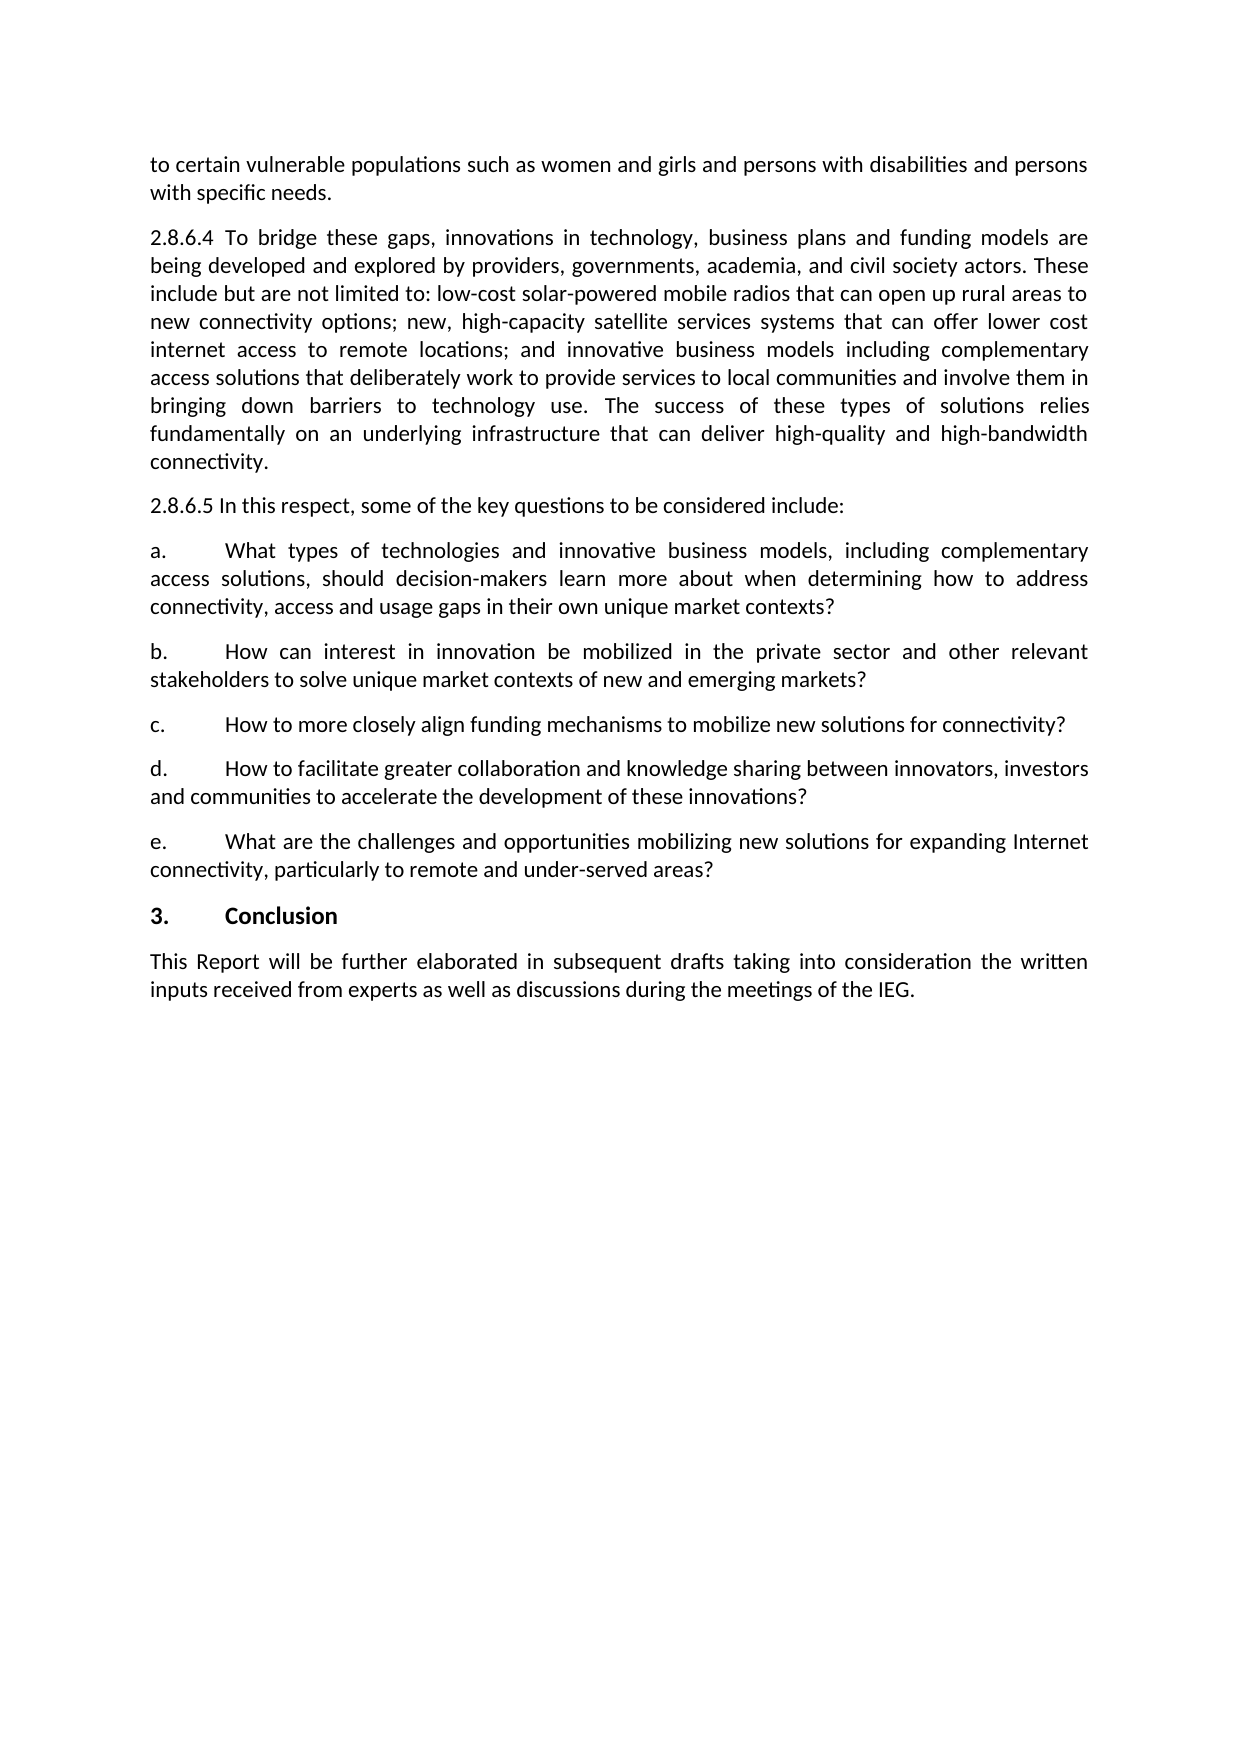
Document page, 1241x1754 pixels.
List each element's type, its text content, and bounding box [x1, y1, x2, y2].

text c. How to more closely align funding mechanisms to mobilize new solutions for connectivity? [150, 710, 1090, 738]
text d. How to facilitate greater collaboration and knowledge sharing between innovators, investors and communities to accelerate the development of these innovations? [150, 754, 1090, 810]
text a. What types of technologies and innovative business models, including complementary access solutions, should decision-makers learn more about when determining how to address connectivity, access and usage gaps in their own unique market contexts? [150, 536, 1090, 620]
text 2.8.6.5 In this respect, some of the key questions to be considered include: [150, 492, 1090, 519]
text 3. Conclusion [150, 900, 1090, 930]
text b. How can interest in innovation be mobilized in the private sector and other relevant stakeholders to solve unique market contexts of new and emerging markets? [150, 637, 1090, 693]
text This Report will be further elaborated in subsequent drafts taking into consideration the written inputs received from experts as well as discussions during the meetings of the IEG. [150, 947, 1090, 1003]
text 2.8.6.4 To bridge these gaps, innovations in technology, business plans and funding models are being developed and explored by providers, governments, academia, and civil society actors. These include but are not limited to: low-cost solar-powered mobile radios that can open up rural areas to new connectivity options; new, high-capacity satellite services systems that can offer lower cost internet access to remote locations; and innovative business models including complementary access solutions that deliberately work to provide services to local communities and involve them in bringing down barriers to technology use. The success of these types of solutions relies fundamentally on an underlying infrastructure that can deliver high-quality and high-bandwidth connectivity. [150, 223, 1090, 475]
text e. What are the challenges and opportunities mobilizing new solutions for expanding Internet connectivity, particularly to remote and under-served areas? [150, 827, 1090, 883]
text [150, 150, 1090, 206]
